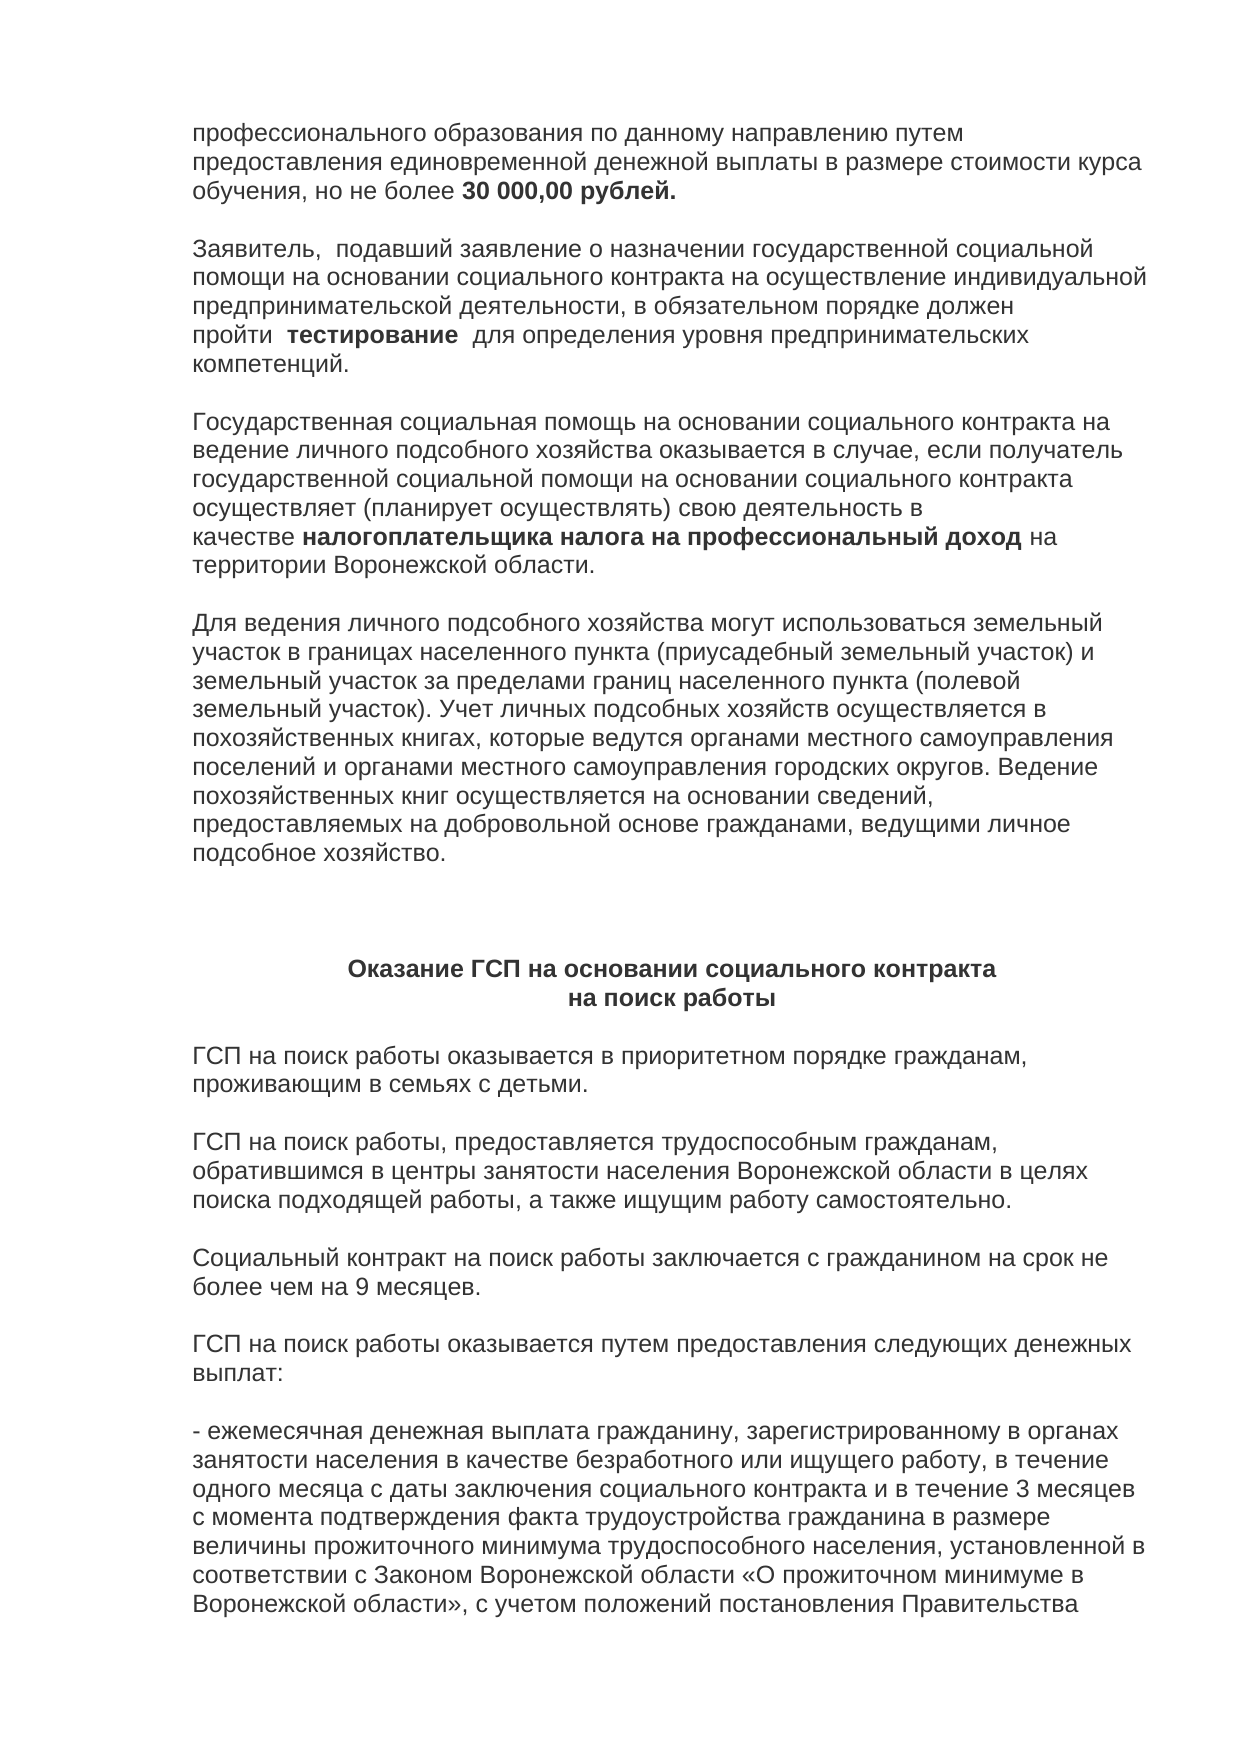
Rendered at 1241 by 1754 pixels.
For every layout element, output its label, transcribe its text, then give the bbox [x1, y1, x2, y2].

text ГСП на поиск работы оказывается в приоритетном порядке гражданам, проживающим в семьях с детьми. [192, 1041, 1152, 1098]
text Социальный контракт на поиск работы заключается с гражданином на срок не более чем на 9 месяцев. [192, 1243, 1152, 1300]
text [192, 1416, 1152, 1617]
text Для ведения личного подсобного хозяйства могут использоваться земельный участок в границах населенного пункта (приусадебный земельный участок) и земельный участок за пределами границ населенного пункта (полевой земельный участок). Учет личных подсобных хозяйств осуществляется в похозяйственных книгах, которые ведутся органами местного самоуправления поселений и органами местного самоуправления городских округов. Ведение похозяйственных книг осуществляется на основании сведений, предоставляемых на добровольной основе гражданами, ведущими личное подсобное хозяйство. [192, 608, 1152, 867]
text Государственная социальная помощь на основании социального контракта на ведение личного подсобного хозяйства оказывается в случае, если получатель государственной социальной помощи на основании социального контракта осуществляет (планирует осуществлять) свою деятельность в качестве налогоплательщика налога на профессиональный доход на территории Воронежской области. [192, 406, 1152, 579]
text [192, 118, 1152, 204]
text Заявитель, подавший заявление о назначении государственной социальной помощи на основании социального контракта на осуществление индивидуальной предпринимательской деятельности, в обязательном порядке должен пройти тестирование для определения уровня предпринимательских компетенций. [192, 233, 1152, 377]
text Оказание ГСП на основании социального контракта на поиск работы [192, 954, 1152, 1011]
text ГСП на поиск работы, предоставляется трудоспособным гражданам, обратившимся в центры занятости населения Воронежской области в целях поиска подходящей работы, а также ищущим работу самостоятельно. [192, 1127, 1152, 1213]
text ГСП на поиск работы оказывается путем предоставления следующих денежных выплат: [192, 1329, 1152, 1387]
